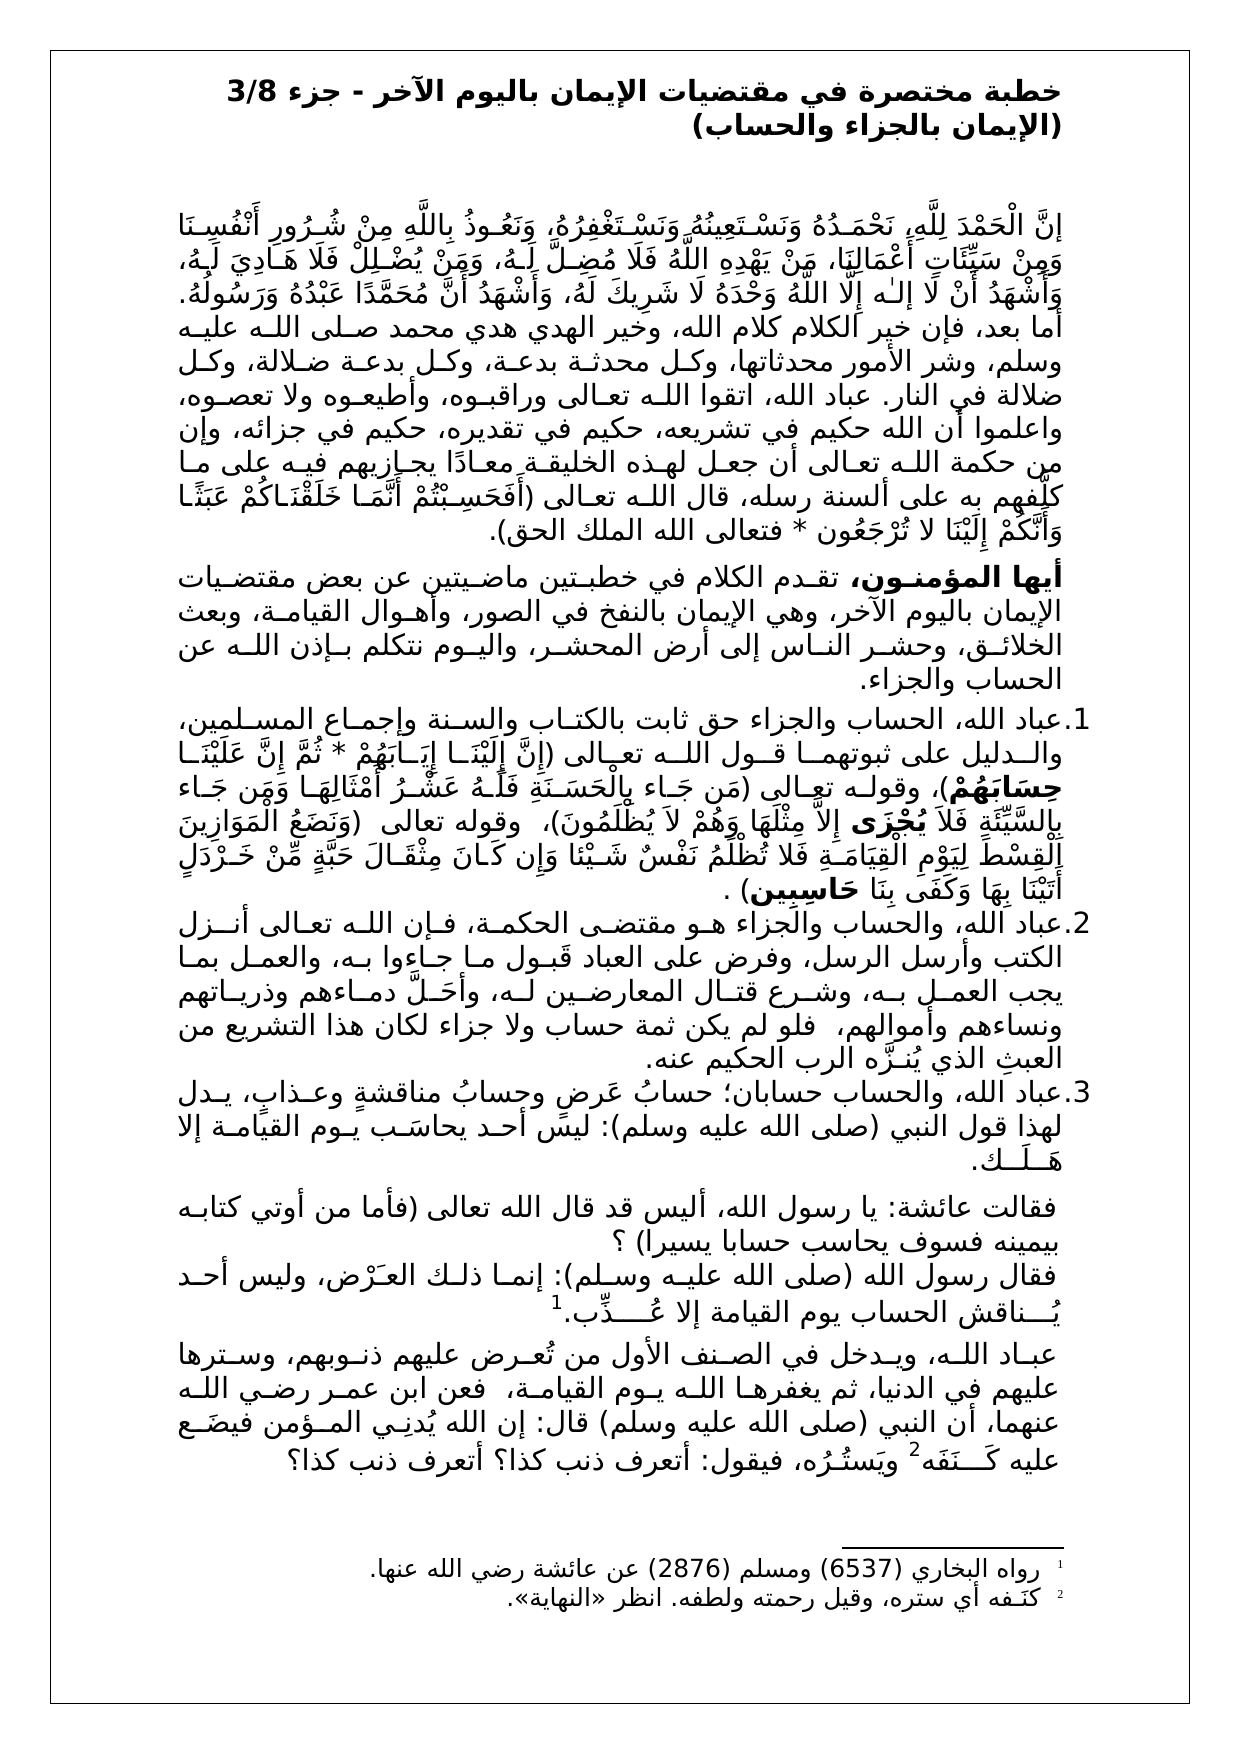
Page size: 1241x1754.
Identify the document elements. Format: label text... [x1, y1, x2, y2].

text أيها المؤمنون، تقدم الكلام في خطبتين ماضيتين عن بعض مقتضيات الإيمان باليوم الآخر، وهي الإيمان بالنفخ في الصور، وأهوال القيامة، وبعث الخلائق، وحشر الناس إلى أرض المحشر، واليوم نتكلم بإذن الله عن الحساب والجزاء. [177, 560, 1063, 696]
list عباد الله، والحساب والجزاء هو مقتضى الحكمة، فإن الله تعالى أنـزل الكتب وأرسل الرسل، وفرض على العباد قَبـول ما جاءوا به، والعمل بما يجب العمل به، وشرع قتال المعارضين له، وأحَلَّ دماءهم وذرياتهم ونساءهم وأموالهم‏، ‏ فلو لم يكن ثمة حساب ولا جزاء لكان هذا التشريع من العبثِ الذي يُنـزَّه الرب الحكيم عنه. [177, 906, 1063, 1076]
list عباد الله، الحساب والجزاء حق ثابت بالكتاب والسنة وإجماع المسلمين، والدليل على ثبوتهما قول الله تعالى ﴿‏إِنَّ إِلَيْنَا إِيَابَهُمْ * ثُمَّ إِنَّ عَلَيْنَا حِسَابَهُمْ﴾، وقوله تعالى ﴿‏مَن جَاء بِالْحَسَنَةِ فَلَهُ عَشْرُ أَمْثَالِهَا وَمَن جَاء بِالسَّيِّئَةِ فَلاَ يُجْزَى إِلاَّ مِثْلَهَا وَهُمْ لاَ يُظْلَمُونَ﴾، ‏ وقوله تعالى ‏ ﴿‏وَنَضَعُ الْمَوَازِينَ الْقِسْطَ لِيَوْمِ الْقِيَامَةِ فَلا تُظْلَمُ نَفْسٌ شَيْئا وَإِن كَانَ مِثْقَالَ حَبَّةٍ مِّنْ خَرْدَلٍ أَتَيْنَا بِهَا وَكَفَى بِنَا حَاسِبِين﴾ ‏‏.‏ [177, 702, 1063, 906]
text فقال رسول الله (صلى الله عليه وسلم): إنما ذلك العـَرْض، وليس أحد يُـــناقش الحساب يوم القيامة إلا عُــــذِّب. [177, 1258, 1060, 1331]
text فقالت عائشة: يا رسول الله، أليس قد قال الله تعالى ﴿فأما من أوتي كتابه بيمينه فسوف يحاسب حسابا يسيرا﴾ ‏‏؟ [177, 1190, 1060, 1258]
text عباد الله، ويدخل في الصنف الأول من تُعرض عليهم ذنوبهم، وسترها عليهم في الدنيا، ثم يغفرها الله يوم القيامة، فعن ابن عمر رضي الله عنهما، أن النبي (صلى الله عليه وسلم) قال‏:‏ ‏إن الله يُدنِـي المؤمن فيضَع عليه كَـــنَفَه ويَستُـرُه، فيقول‏:‏ أتعرف ذنب كذا‏؟‏ أتعرف ذنب كذا‏؟‏ [177, 1337, 1060, 1478]
text إنَّ الْحَمْدَ لِلَّهِ، نَحْمَدُهُ وَنَسْتَعِينُهُ وَنَسْتَغْفِرُهُ، وَنَعُوذُ بِاللَّهِ مِنْ شُرُورِ أَنْفُسِنَا وَمِنْ سَيِّئَاتِ أَعْمَالِنَا، مَنْ يَهْدِهِ اللَّهُ فَلَا مُضِلَّ لَهُ، وَمَنْ يُضْلِلْ فَلَا هَادِيَ لَهُ، وَأَشْهَدُ أَنْ لَا إلـٰه إِلَّا اللَّهُ وَحْدَهُ لَا شَرِيكَ لَهُ، وَأَشْهَدُ أَنَّ مُحَمَّدًا عَبْدُهُ وَرَسُولُهُ. أما بعد، فإن خير الكلام كلام الله، وخير الهدي هدي محمد صلى الله عليه وسلم، وشر الأمور محدثاتها، وكل محدثة بدعة، وكل بدعة ضلالة، وكل ضلالة في النار. عباد الله، اتقوا الله تعالى وراقبوه، وأطيعوه ولا تعصوه، واعلموا أن الله حكيم في تشريعه، حكيم في تقديره، حكيم في جزائه، وإن من حكمة الله تعالى أن جعل لهذه الخليقة معادًا يجازيهم فيه على ما كلَّفهم به على ألسنة رسله، قال الله تعالى ﴿‏أَفَحَسِبْتُمْ أَنَّمَا خَلَقْنَاكُمْ عَبَثًا وَأَنَّكُمْ إِلَيْنَا لا تُرْجَعُون * فتعالى الله الملك الحق﴾. [177, 208, 1063, 548]
list عباد الله، والحساب حسابان؛ حسابُ عَرضٍ وحسابُ مناقشةٍ وعذابٍ، يدل لهذا قول النبي (صلى الله عليه وسلم): ليس أحد يحاسَب يوم القيامة إلا هَــلَــك. [177, 1076, 1063, 1178]
